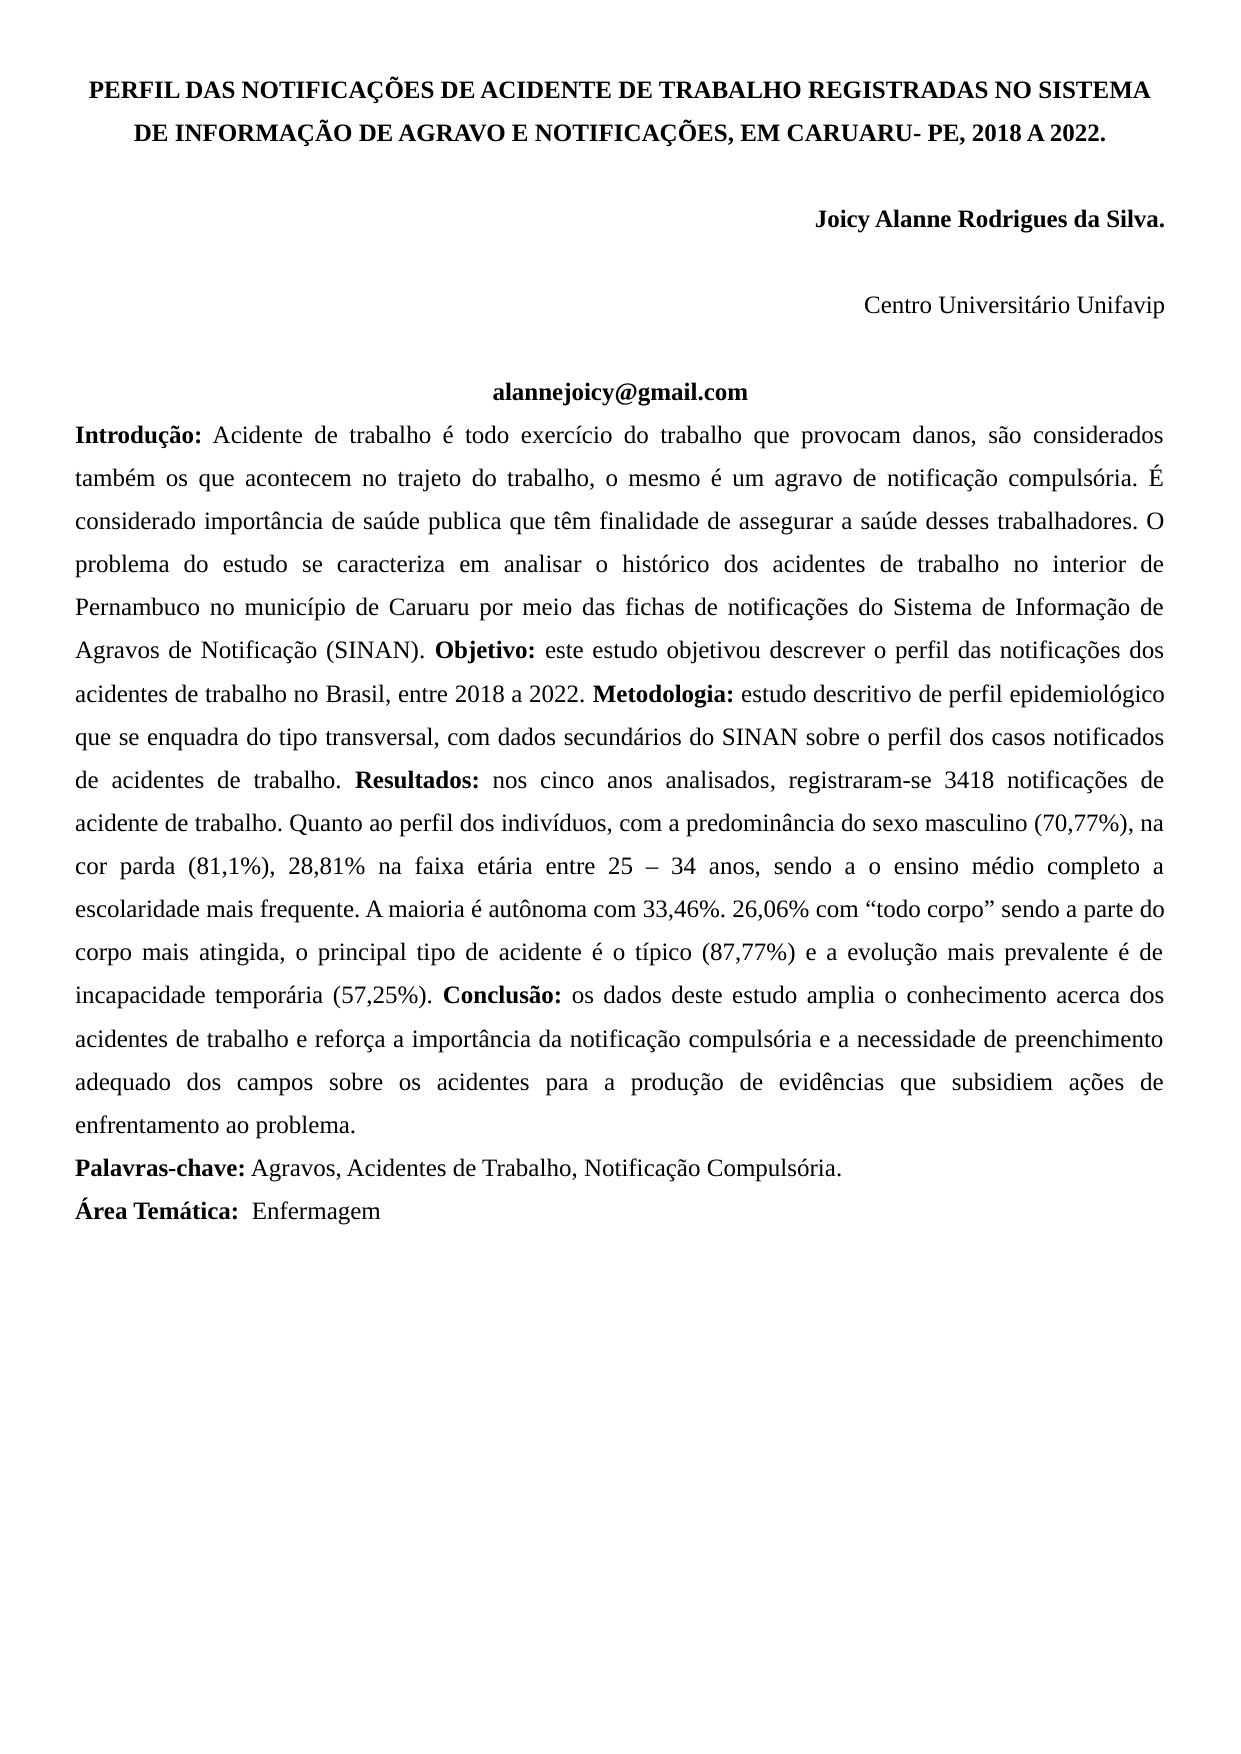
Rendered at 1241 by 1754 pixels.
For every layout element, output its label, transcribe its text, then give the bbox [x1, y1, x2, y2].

text Área Temática: Enfermagem [75, 1196, 1165, 1225]
text Joicy Alanne Rodrigues da Silva. [75, 204, 1165, 233]
text alannejoicy@gmail.com [75, 377, 1165, 406]
text Palavras-chave: Agravos, Acidentes de Trabalho, Notificação Compulsória. [75, 1153, 1165, 1182]
text PERFIL DAS NOTIFICAÇÕES DE ACIDENTE DE TRABALHO REGISTRADAS NO SISTEMA DE INFORMAÇÃO DE AGRAVO E NOTIFICAÇÕES, EM CARUARU- PE, 2018 A 2022. [75, 75, 1165, 147]
text Introdução: Acidente de trabalho é todo exercício do trabalho que provocam danos, são considerados também os que acontecem no trajeto do trabalho, o mesmo é um agravo de notificação compulsória. É considerado importância de saúde publica que têm finalidade de assegurar a saúde desses trabalhadores. O problema do estudo se caracteriza em analisar o histórico dos acidentes de trabalho no interior de Pernambuco no município de Caruaru por meio das fichas de notificações do Sistema de Informação de Agravos de Notificação (SINAN). Objetivo: este estudo objetivou descrever o perfil das notificações dos acidentes de trabalho no Brasil, entre 2018 a 2022. Metodologia: estudo descritivo de perfil epidemiológico que se enquadra do tipo transversal, com dados secundários do SINAN sobre o perfil dos casos notificados de acidentes de trabalho. Resultados: nos cinco anos analisados, registraram-se 3418 notificações de acidente de trabalho. Quanto ao perfil dos indivíduos, com a predominância do sexo masculino (70,77%), na cor parda (81,1%), 28,81% na faixa etária entre 25 – 34 anos, sendo a o ensino médio completo a escolaridade mais frequente. A maioria é autônoma com 33,46%. 26,06% com “todo corpo” sendo a parte do corpo mais atingida, o principal tipo de acidente é o típico (87,77%) e a evolução mais prevalente é de incapacidade temporária (57,25%). Conclusão: os dados deste estudo amplia o conhecimento acerca dos acidentes de trabalho e reforça a importância da notificação compulsória e a necessidade de preenchimento adequado dos campos sobre os acidentes para a produção de evidências que subsidiem ações de enfrentamento ao problema. [75, 420, 1165, 1139]
text Centro Universitário Unifavip [75, 291, 1165, 319]
